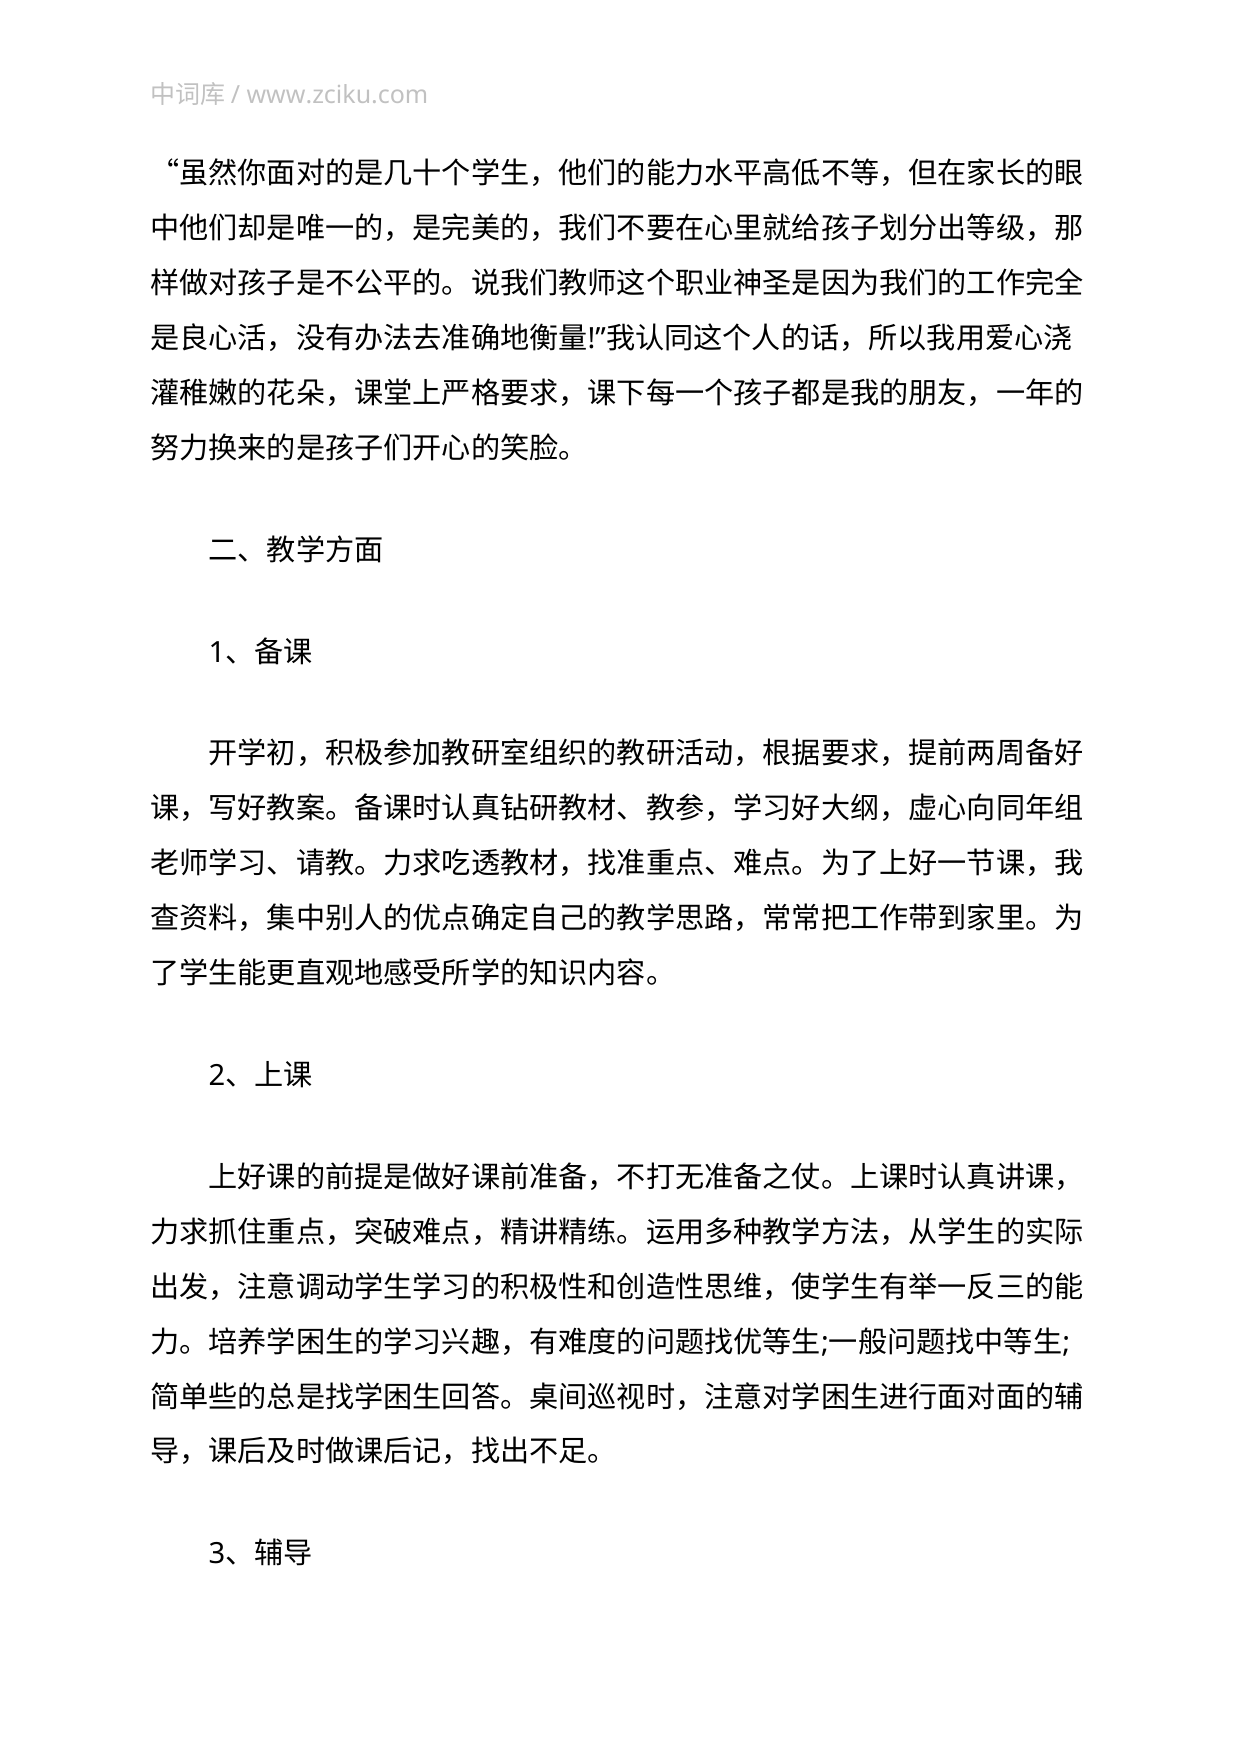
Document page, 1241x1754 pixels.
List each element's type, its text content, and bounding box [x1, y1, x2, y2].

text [150, 150, 1090, 467]
text 上好课的前提是做好课前准备，不打无准备之仗。上课时认真讲课，力求抓住重点，突破难点，精讲精练。运用多种教学方法，从学生的实际出发，注意调动学生学习的积极性和创造性思维，使学生有举一反三的能力。培养学困生的学习兴趣，有难度的问题找优等生;一般问题找中等生;简单些的总是找学困生回答。桌间巡视时，注意对学困生进行面对面的辅导，课后及时做课后记，找出不足。 [150, 1153, 1090, 1470]
text 2、上课 [150, 1051, 1090, 1094]
text 3、辅导 [150, 1530, 1090, 1572]
text 开学初，积极参加教研室组织的教研活动，根据要求，提前两周备好课，写好教案。备课时认真钻研教材、教参，学习好大纲，虚心向同年组老师学习、请教。力求吃透教材，找准重点、难点。为了上好一节课，我查资料，集中别人的优点确定自己的教学思路，常常把工作带到家里。为了学生能更直观地感受所学的知识内容。 [150, 730, 1090, 992]
text 二、教学方面 [150, 526, 1090, 569]
text 1、备课 [150, 628, 1090, 671]
